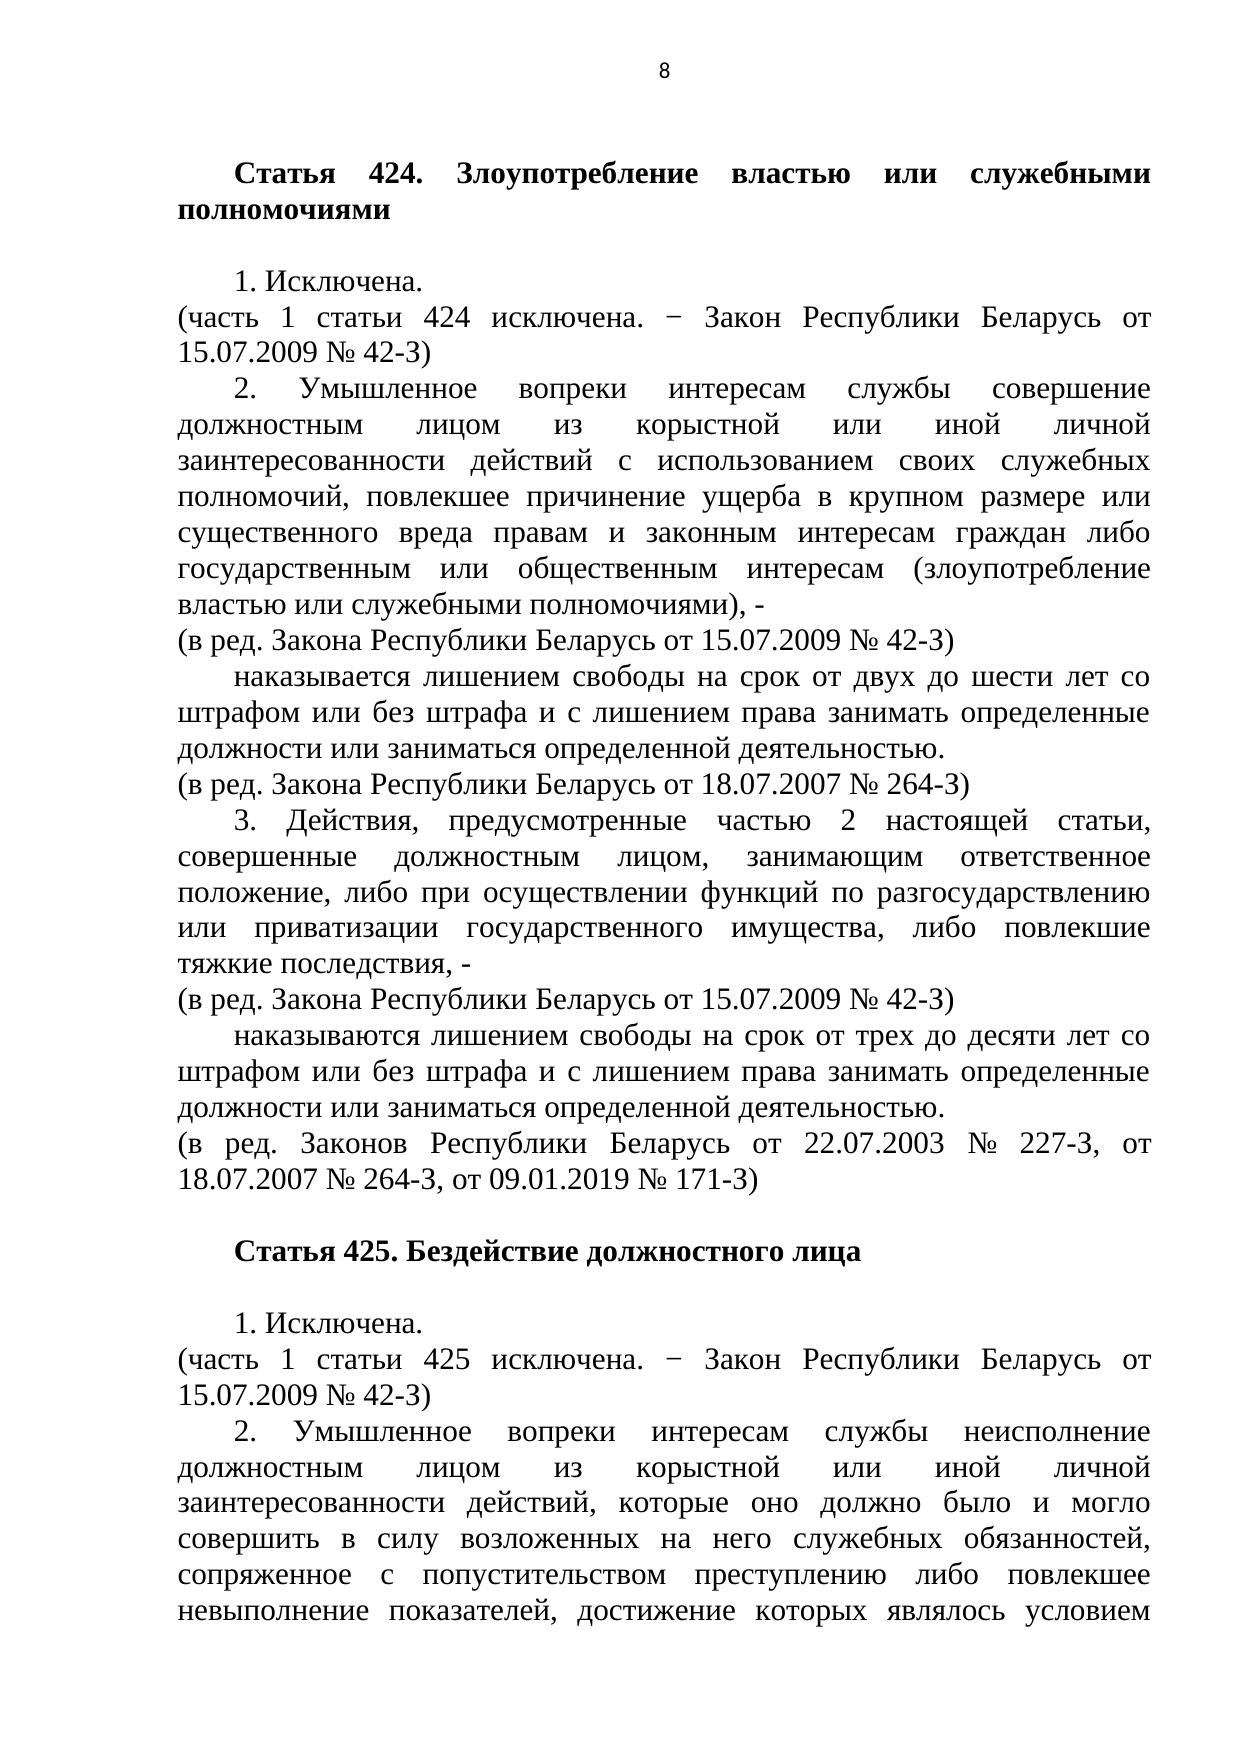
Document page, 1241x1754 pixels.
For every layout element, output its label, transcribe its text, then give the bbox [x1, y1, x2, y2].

text Статья 424. Злоупотребление властью или служебными полномочиями [177, 154, 1152, 226]
text наказывается лишением свободы на срок от двух до шести лет со штрафом или без штрафа и с лишением права занимать определенные должности или заниматься определенной деятельностью. [177, 657, 1152, 765]
text 1. Исключена. [177, 262, 1152, 298]
text (в ред. Законов Республики Беларусь от 22.07.2003 № 227-З, от 18.07.2007 № 264-З, от 09.01.2019 № 171-З) [177, 1124, 1152, 1196]
text наказываются лишением свободы на срок от трех до десяти лет со штрафом или без штрафа и с лишением права занимать определенные должности или заниматься определенной деятельностью. [177, 1017, 1152, 1124]
text (в ред. Закона Республики Беларусь от 15.07.2009 № 42-З) [177, 981, 1152, 1017]
text (часть 1 статьи 425 исключена. − Закон Республики Беларусь от 15.07.2009 № 42-З) [177, 1340, 1152, 1412]
text 3. Действия, предусмотренные частью 2 настоящей статьи, совершенные должностным лицом, занимающим ответственное положение, либо при осуществлении функций по разгосударствлению или приватизации государственного имущества, либо повлекшие тяжкие последствия, - [177, 801, 1152, 981]
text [177, 1412, 1152, 1627]
text (в ред. Закона Республики Беларусь от 18.07.2007 № 264-З) [177, 765, 1152, 801]
text Статья 425. Бездействие должностного лица [177, 1232, 1152, 1268]
text (часть 1 статьи 424 исключена. − Закон Республики Беларусь от 15.07.2009 № 42-З) [177, 298, 1152, 370]
text 2. Умышленное вопреки интересам службы совершение должностным лицом из корыстной или иной личной заинтересованности действий с использованием своих служебных полномочий, повлекшее причинение ущерба в крупном размере или существенного вреда правам и законным интересам граждан либо государственным или общественным интересам (злоупотребление властью или служебными полномочиями), - [177, 370, 1152, 621]
text 1. Исключена. [177, 1304, 1152, 1340]
text (в ред. Закона Республики Беларусь от 15.07.2009 № 42-З) [177, 621, 1152, 657]
